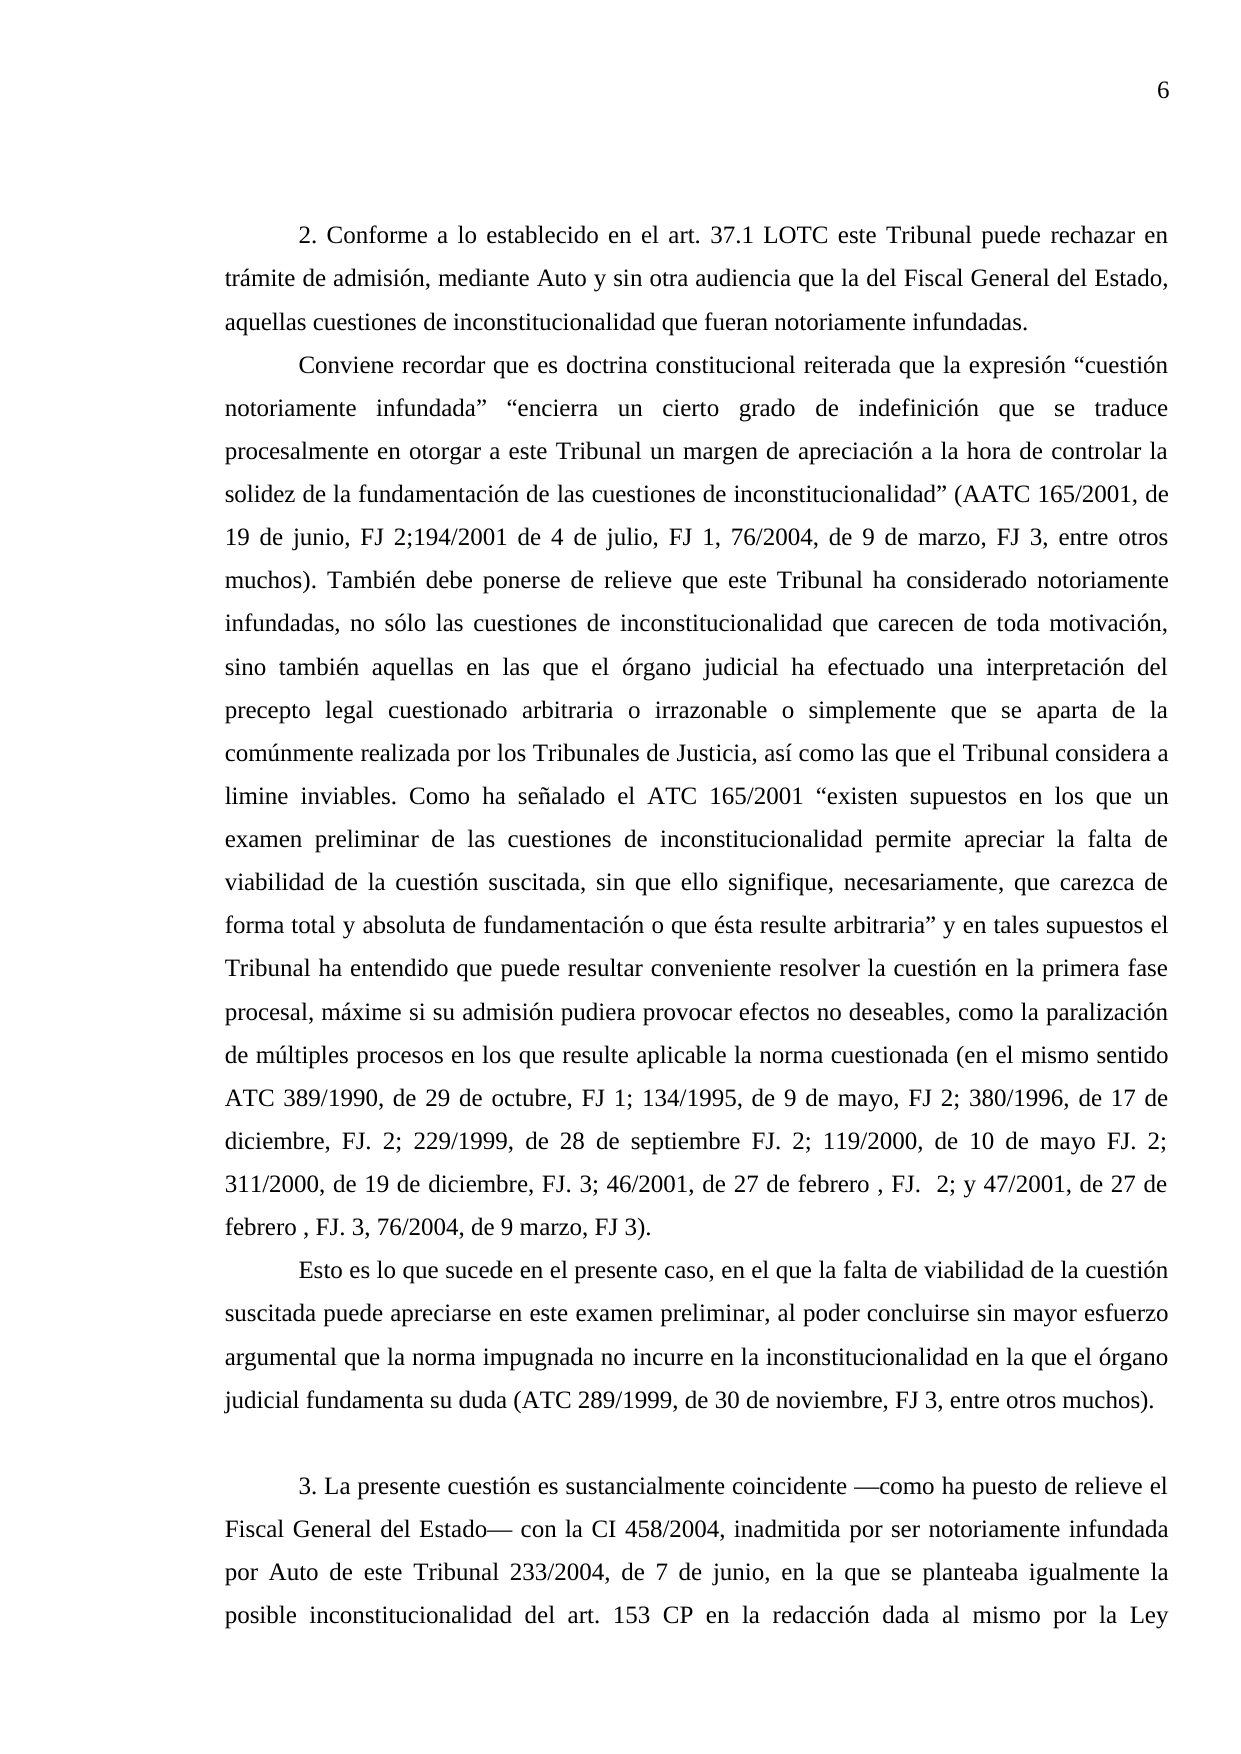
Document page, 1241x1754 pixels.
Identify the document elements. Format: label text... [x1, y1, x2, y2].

text Esto es lo que sucede en el presente caso, en el que la falta de viabilidad de la cuestión suscitada puede apreciarse en este examen preliminar, al poder concluirse sin mayor esfuerzo argumental que la norma impugnada no incurre en la inconstitucionalidad en la que el órgano judicial fundamenta su duda (ATC 289/1999, de 30 de noviembre, FJ 3, entre otros muchos). [224, 1255, 1169, 1413]
text Conviene recordar que es doctrina constitucional reiterada que la expresión “cuestión notoriamente infundada” “encierra un cierto grado de indefinición que se traduce procesalmente en otorgar a este Tribunal un margen de apreciación a la hora de controlar la solidez de la fundamentación de las cuestiones de inconstitucionalidad” (AATC 165/2001, de 19 de junio, FJ 2;194/2001 de 4 de julio, FJ 1, 76/2004, de 9 de marzo, FJ 3, entre otros muchos). También debe ponerse de relieve que este Tribunal ha considerado notoriamente infundadas, no sólo las cuestiones de inconstitucionalidad que carecen de toda motivación, sino también aquellas en las que el órgano judicial ha efectuado una interpretación del precepto legal cuestionado arbitraria o irrazonable o simplemente que se aparta de la comúnmente realizada por los Tribunales de Justicia, así como las que el Tribunal considera a limine inviables. Como ha señalado el ATC 165/2001 “existen supuestos en los que un examen preliminar de las cuestiones de inconstitucionalidad permite apreciar la falta de viabilidad de la cuestión suscitada, sin que ello signifique, necesariamente, que carezca de forma total y absoluta de fundamentación o que ésta resulte arbitraria” y en tales supuestos el Tribunal ha entendido que puede resultar conveniente resolver la cuestión en la primera fase procesal, máxime si su admisión pudiera provocar efectos no deseables, como la paralización de múltiples procesos en los que resulte aplicable la norma cuestionada (en el mismo sentido ATC 389/1990, de 29 de octubre, FJ 1; 134/1995, de 9 de mayo, FJ 2; 380/1996, de 17 de diciembre, FJ. 2; 229/1999, de 28 de septiembre FJ. 2; 119/2000, de 10 de mayo FJ. 2; 311/2000, de 19 de diciembre, FJ. 3; 46/2001, de 27 de febrero , FJ. 2; y 47/2001, de 27 de febrero , FJ. 3, 76/2004, de 9 marzo, FJ 3). [224, 350, 1169, 1241]
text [224, 1471, 1169, 1629]
text 2. Conforme a lo establecido en el art. 37.1 LOTC este Tribunal puede rechazar en trámite de admisión, mediante Auto y sin otra audiencia que la del Fiscal General del Estado, aquellas cuestiones de inconstitucionalidad que fueran notoriamente infundadas. [224, 220, 1169, 335]
